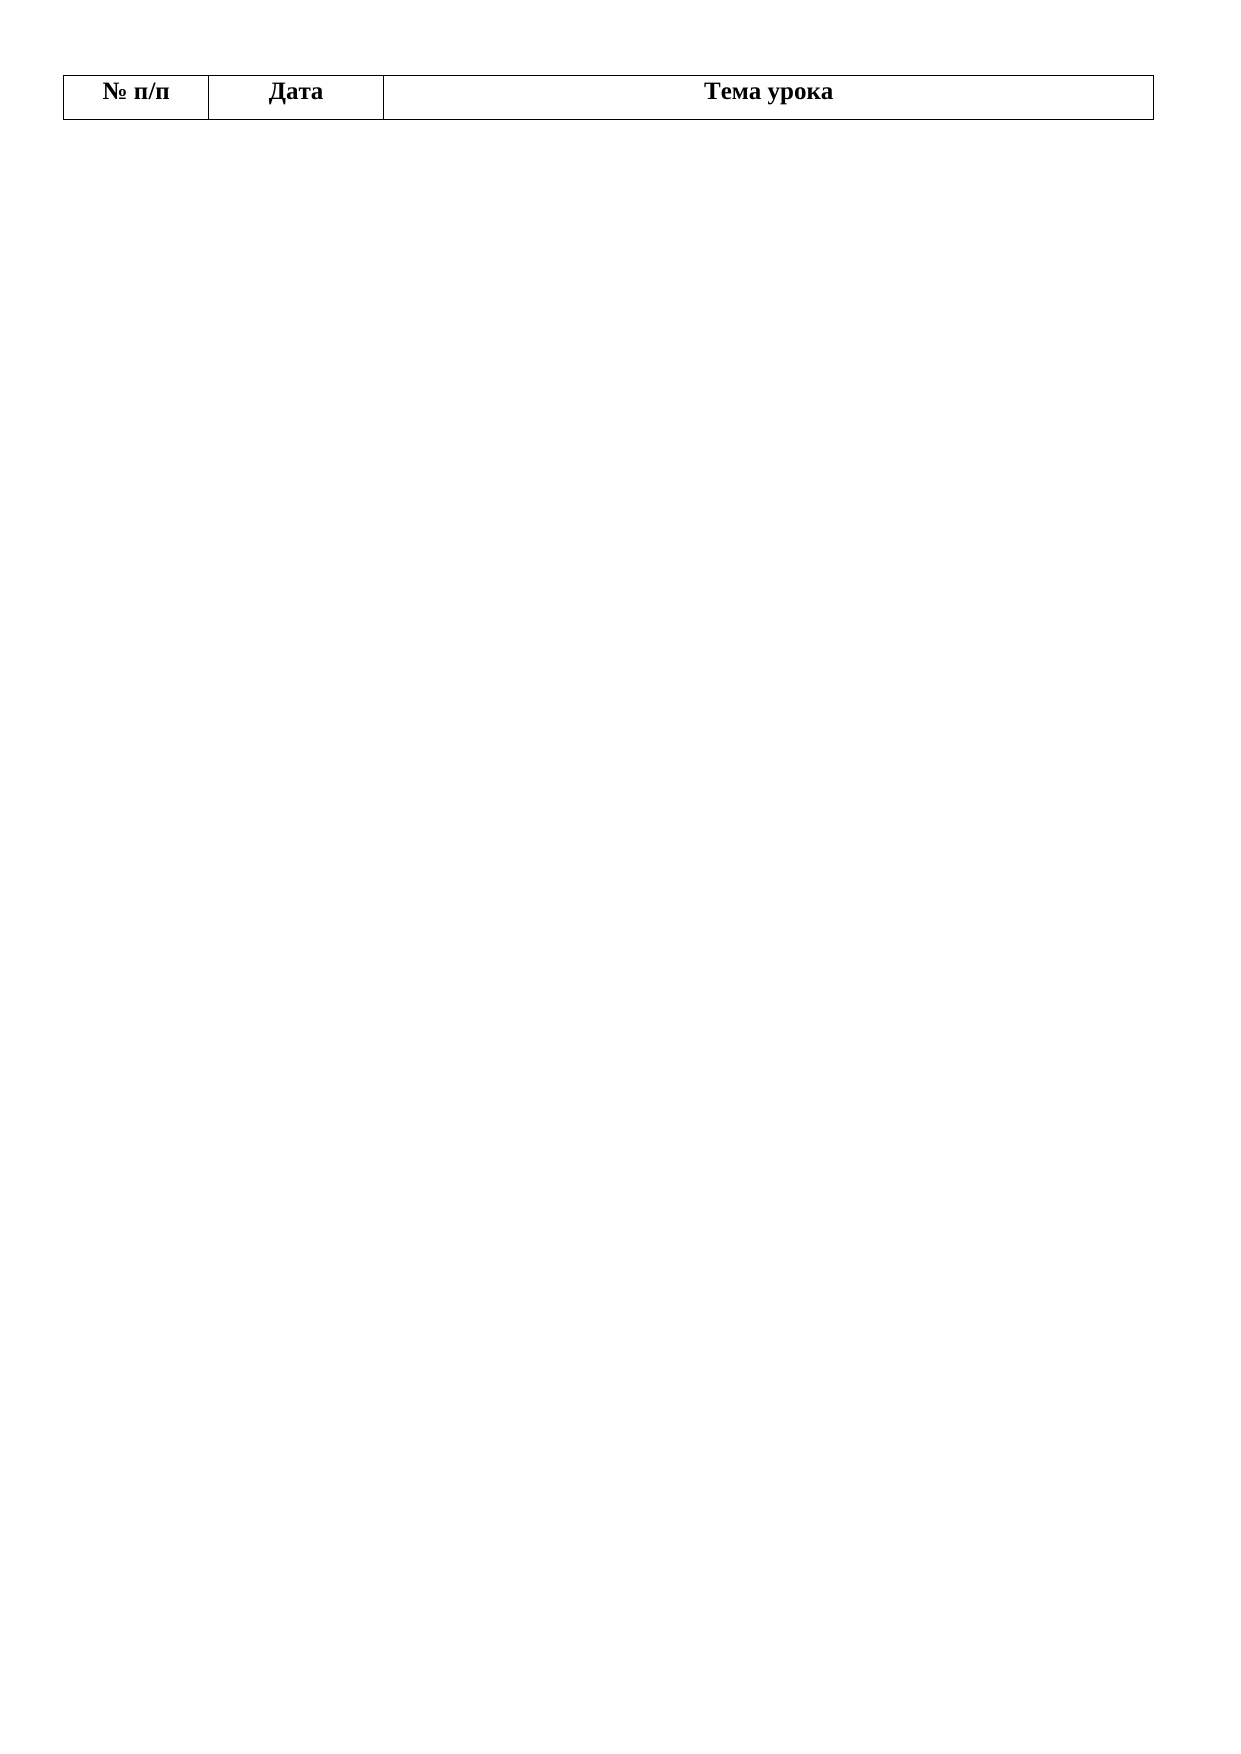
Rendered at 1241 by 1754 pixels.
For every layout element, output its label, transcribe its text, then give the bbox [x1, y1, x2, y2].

table_header Тема урока [384, 76, 1153, 119]
table_header № п/п [64, 76, 208, 119]
table_header Дата [209, 76, 383, 119]
